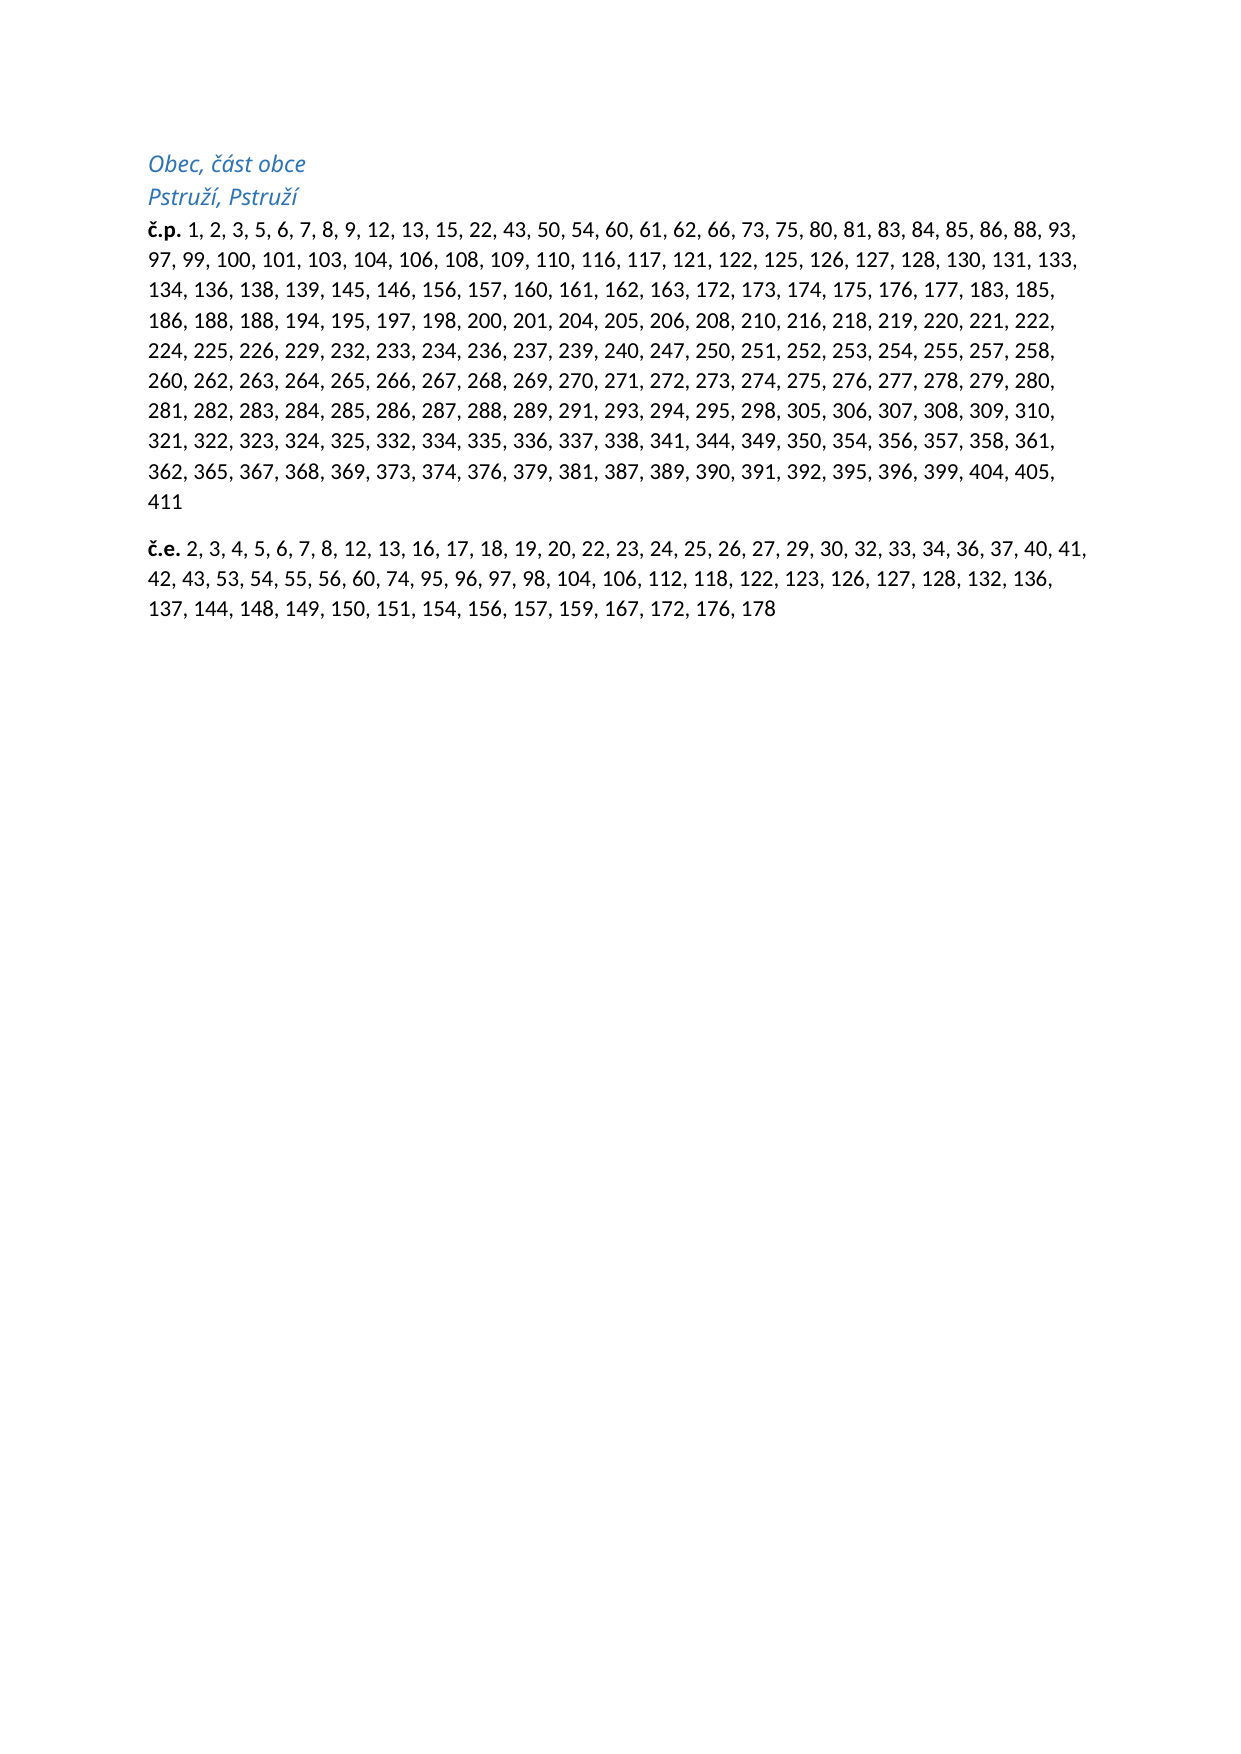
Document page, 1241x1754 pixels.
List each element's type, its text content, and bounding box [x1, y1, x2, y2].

text č.e. 2, 3, 4, 5, 6, 7, 8, 12, 13, 16, 17, 18, 19, 20, 22, 23, 24, 25, 26, 27, 29, 30, 32, 33, 34, 36, 37, 40, 41, 42, 43, 53, 54, 55, 56, 60, 74, 95, 96, 97, 98, 104, 106, 112, 118, 122, 123, 126, 127, 128, 132, 136, 137, 144, 148, 149, 150, 151, 154, 156, 157, 159, 167, 172, 176, 178 [148, 534, 1093, 622]
text č.p. 1, 2, 3, 5, 6, 7, 8, 9, 12, 13, 15, 22, 43, 50, 54, 60, 61, 62, 66, 73, 75, 80, 81, 83, 84, 85, 86, 88, 93, 97, 99, 100, 101, 103, 104, 106, 108, 109, 110, 116, 117, 121, 122, 125, 126, 127, 128, 130, 131, 133, 134, 136, 138, 139, 145, 146, 156, 157, 160, 161, 162, 163, 172, 173, 174, 175, 176, 177, 183, 185, 186, 188, 188, 194, 195, 197, 198, 200, 201, 204, 205, 206, 208, 210, 216, 218, 219, 220, 221, 222, 224, 225, 226, 229, 232, 233, 234, 236, 237, 239, 240, 247, 250, 251, 252, 253, 254, 255, 257, 258, 260, 262, 263, 264, 265, 266, 267, 268, 269, 270, 271, 272, 273, 274, 275, 276, 277, 278, 279, 280, 281, 282, 283, 284, 285, 286, 287, 288, 289, 291, 293, 294, 295, 298, 305, 306, 307, 308, 309, 310, 321, 322, 323, 324, 325, 332, 334, 335, 336, 337, 338, 341, 344, 349, 350, 354, 356, 357, 358, 361, 362, 365, 367, 368, 369, 373, 374, 376, 379, 381, 387, 389, 390, 391, 392, 395, 396, 399, 404, 405, 411 [148, 215, 1093, 515]
subtitle Obec, část obce Pstruží, Pstruží [148, 148, 1093, 213]
